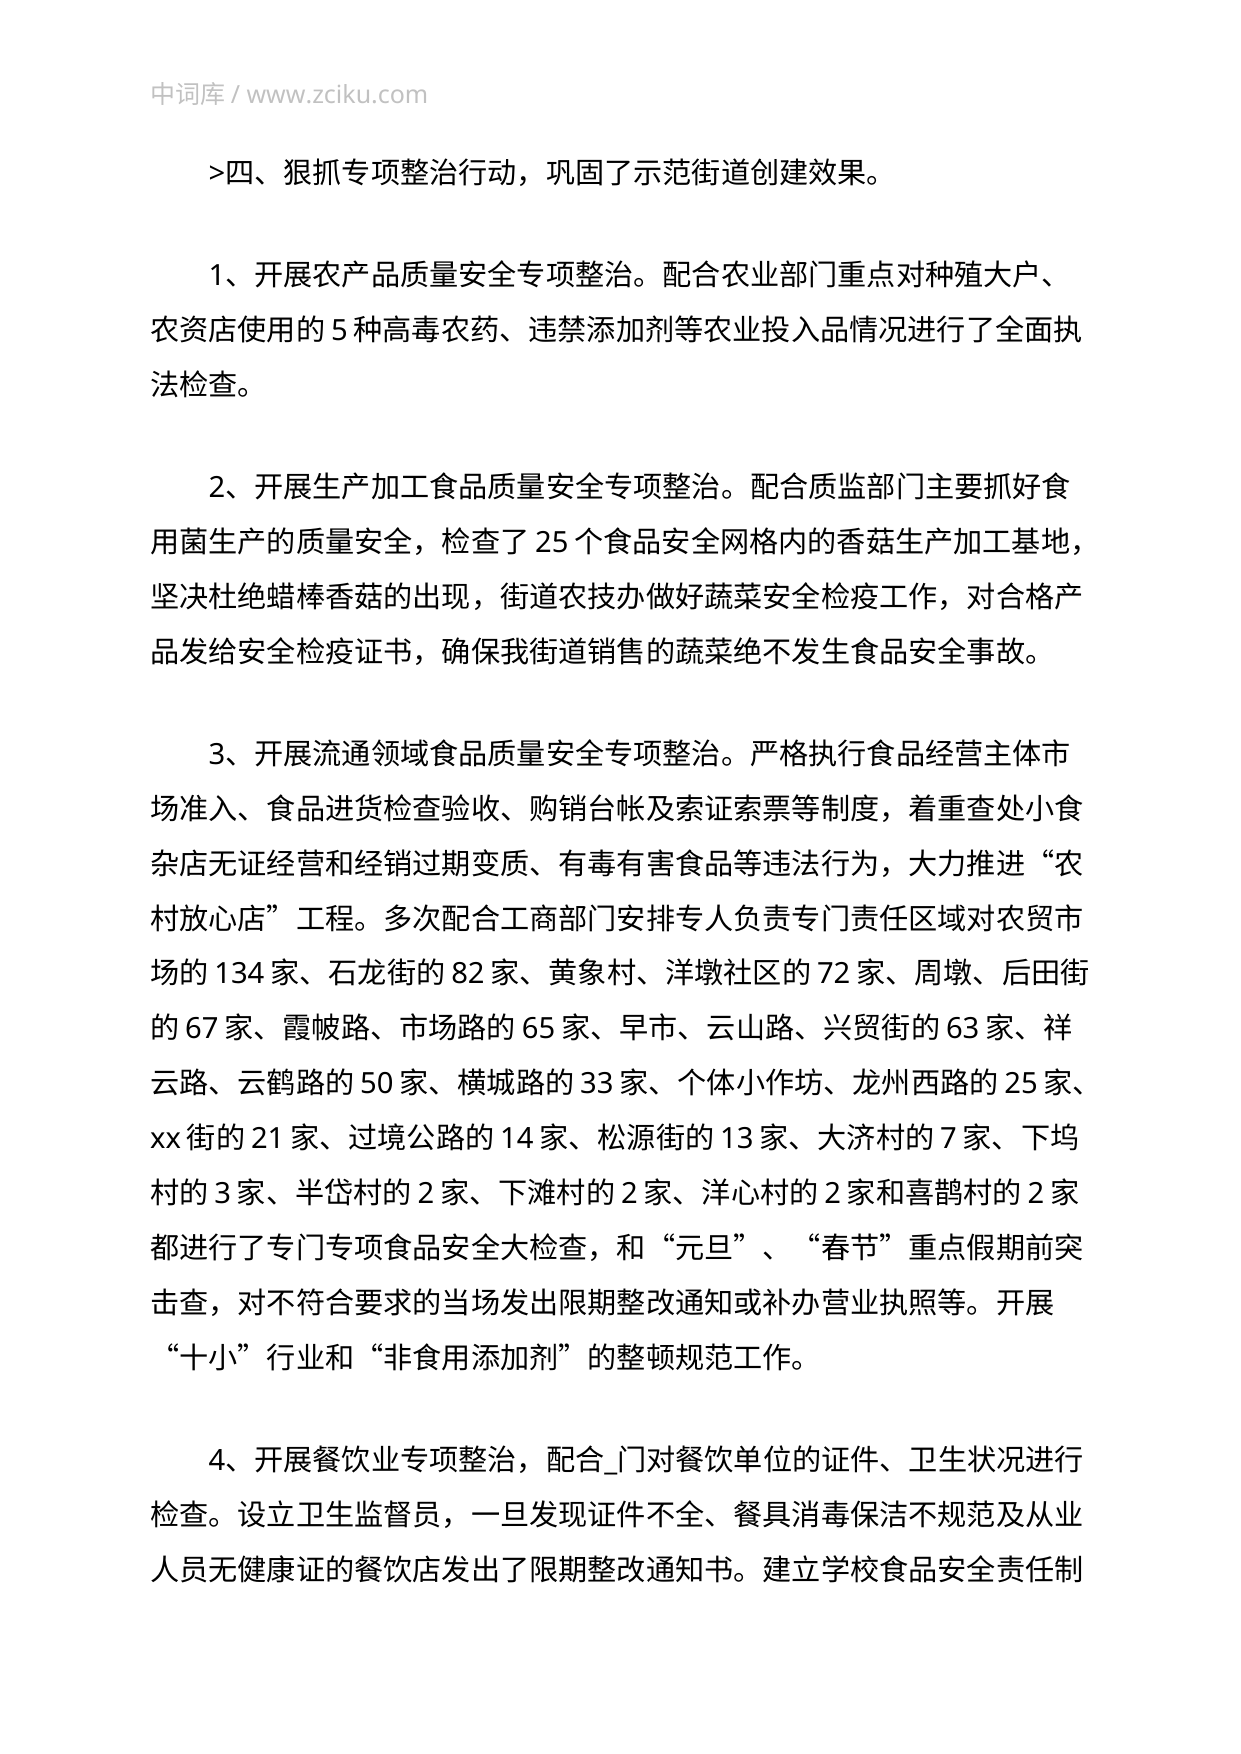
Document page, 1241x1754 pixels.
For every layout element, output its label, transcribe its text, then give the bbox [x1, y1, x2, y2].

text 3、开展流通领域食品质量安全专项整治。严格执行食品经营主体市场准入、食品进货检查验收、购销台帐及索证索票等制度，着重查处小食杂店无证经营和经销过期变质、有毒有害食品等违法行为，大力推进“农村放心店”工程。多次配合工商部门安排专人负责专门责任区域对农贸市场的134家、石龙街的82家、黄象村、洋墩社区的72家、周墩、后田街的67家、霞帔路、市场路的65家、早市、云山路、兴贸街的63家、祥云路、云鹤路的50家、横城路的33家、个体小作坊、龙州西路的25家、xx街的21家、过境公路的14家、松源街的13家、大济村的7家、下坞村的3家、半岱村的2家、下滩村的2家、洋心村的2家和喜鹊村的2家都进行了专门专项食品安全大检查，和“元旦”、“春节”重点假期前突击查，对不符合要求的当场发出限期整改通知或补办营业执照等。开展“十小”行业和“非食用添加剂”的整顿规范工作。 [150, 730, 1090, 1377]
text >四、狠抓专项整治行动，巩固了示范街道创建效果。 [150, 150, 1090, 192]
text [150, 1437, 1090, 1589]
text 1、开展农产品质量安全专项整治。配合农业部门重点对种殖大户、农资店使用的5种高毒农药、违禁添加剂等农业投入品情况进行了全面执法检查。 [150, 252, 1090, 404]
text 2、开展生产加工食品质量安全专项整治。配合质监部门主要抓好食用菌生产的质量安全，检查了25个食品安全网格内的香菇生产加工基地，坚决杜绝蜡棒香菇的出现，街道农技办做好蔬菜安全检疫工作，对合格产品发给安全检疫证书，确保我街道销售的蔬菜绝不发生食品安全事故。 [150, 464, 1090, 671]
